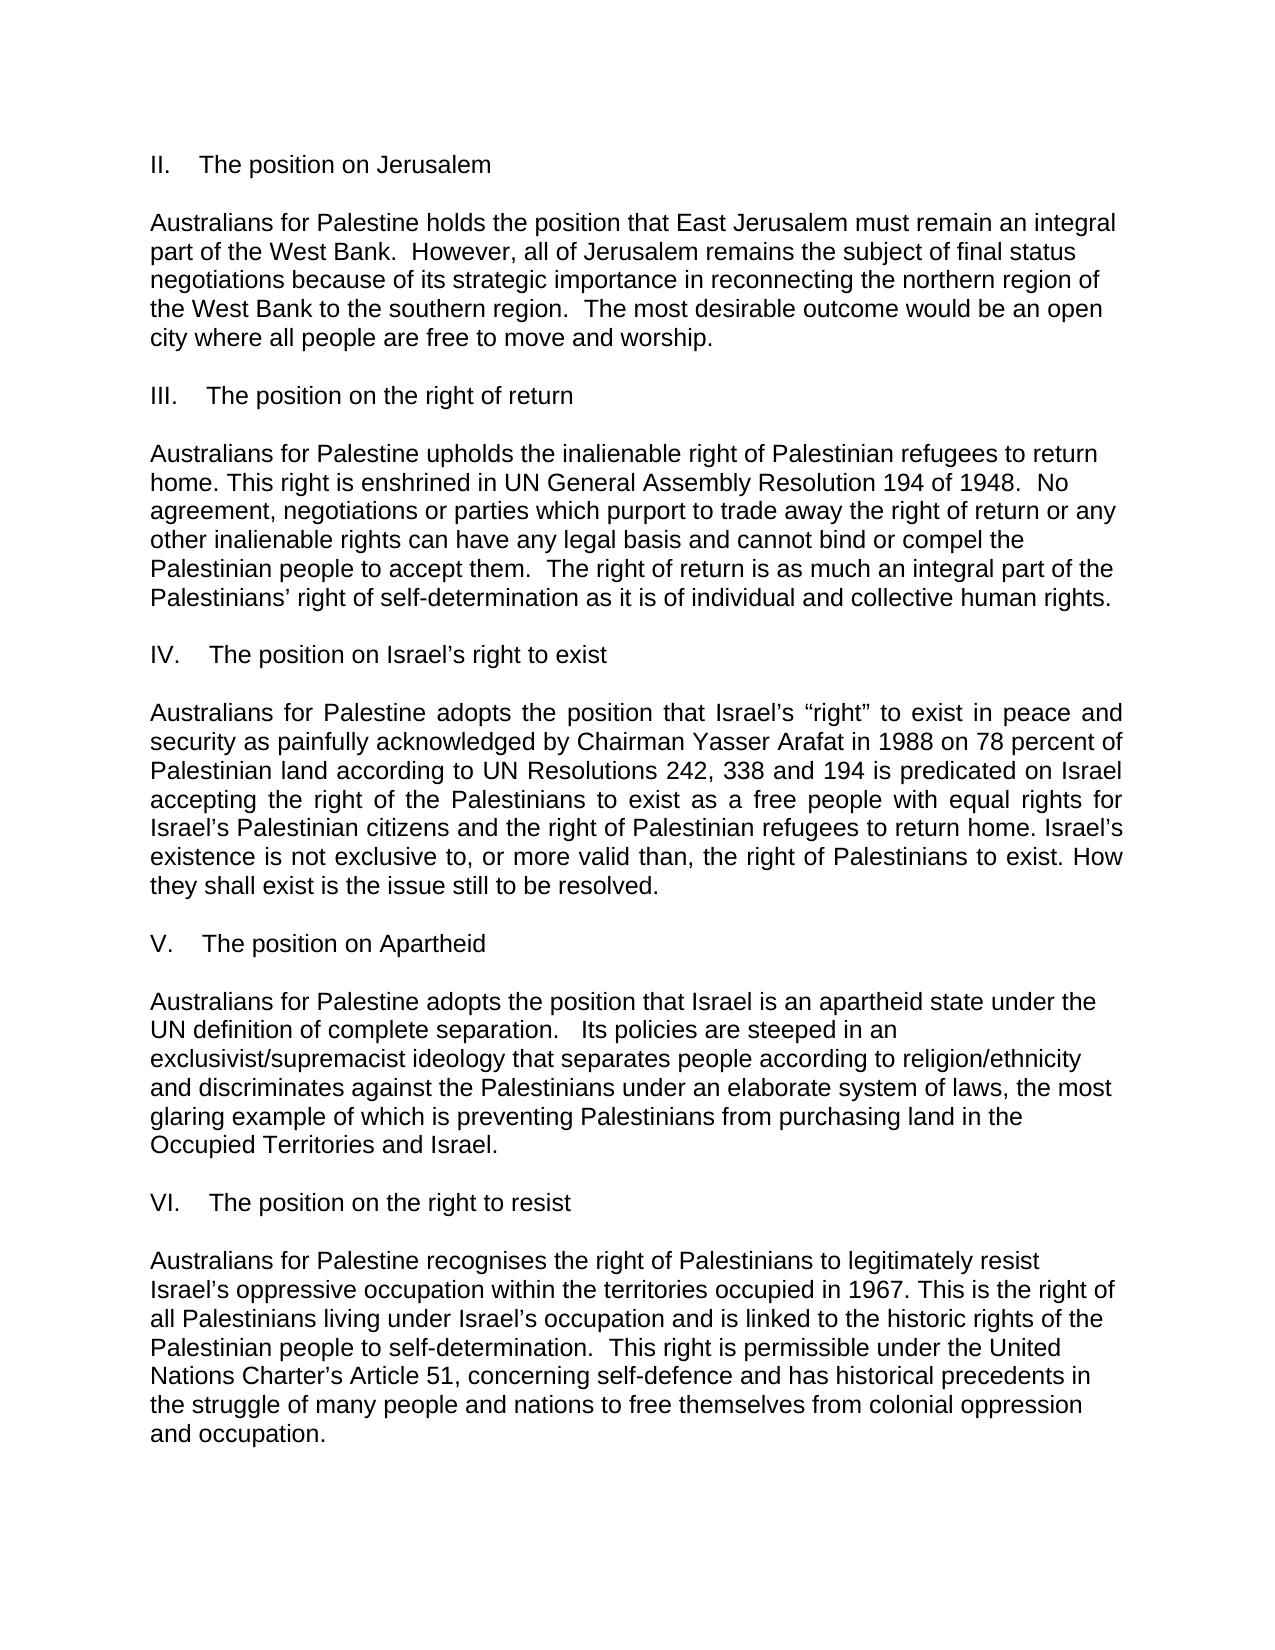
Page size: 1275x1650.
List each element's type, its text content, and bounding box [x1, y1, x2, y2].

text III. The position on the right of return [150, 381, 1125, 409]
text V. The position on Apartheid [150, 929, 1125, 957]
text Australians for Palestine adopts the position that Israel is an apartheid state under the UN definition of complete separation. Its policies are steeped in an exclusivist/supremacist ideology that separates people according to religion/ethnicity and discriminates against the Palestinians under an elaborate system of laws, the most glaring example of which is preventing Palestinians from purchasing land in the Occupied Territories and Israel. [150, 987, 1125, 1159]
text Australians for Palestine recognises the right of Palestinians to legitimately resist Israel’s oppressive occupation within the territories occupied in 1967. This is the right of all Palestinians living under Israel’s occupation and is linked to the historic rights of the Palestinian people to self-determination. This right is permissible under the United Nations Charter’s Article 51, concerning self-defence and has historical precedents in the struggle of many people and nations to free themselves from colonial oppression and occupation. [150, 1246, 1125, 1447]
text VI. The position on the right to resist [150, 1188, 1125, 1217]
text II. The position on Jerusalem [150, 150, 1125, 179]
text Australians for Palestine upholds the inalienable right of Palestinian refugees to return home. This right is enshrined in UN General Assembly Resolution 194 of 1948. No agreement, negotiations or parties which purport to trade away the right of return or any other inalienable rights can have any legal basis and cannot bind or compel the Palestinian people to accept them. The right of return is as much an integral part of the Palestinians’ right of self-determination as it is of individual and collective human rights. [150, 439, 1125, 611]
text Australians for Palestine holds the position that East Jerusalem must remain an integral part of the West Bank. However, all of Jerusalem remains the subject of final status negotiations because of its strategic importance in reconnecting the northern region of the West Bank to the southern region. The most desirable outcome would be an open city where all people are free to move and worship. [150, 208, 1125, 352]
text IV. The position on Israel’s right to exist [150, 640, 1125, 669]
text Australians for Palestine adopts the position that Israel’s “right” to exist in peace and security as painfully acknowledged by Chairman Yasser Arafat in 1988 on 78 percent of Palestinian land according to UN Resolutions 242, 338 and 194 is predicated on Israel accepting the right of the Palestinians to exist as a free people with equal rights for Israel’s Palestinian citizens and the right of Palestinian refugees to return home. Israel’s existence is not exclusive to, or more valid than, the right of Palestinians to exist. How they shall exist is the issue still to be resolved. [150, 698, 1125, 899]
